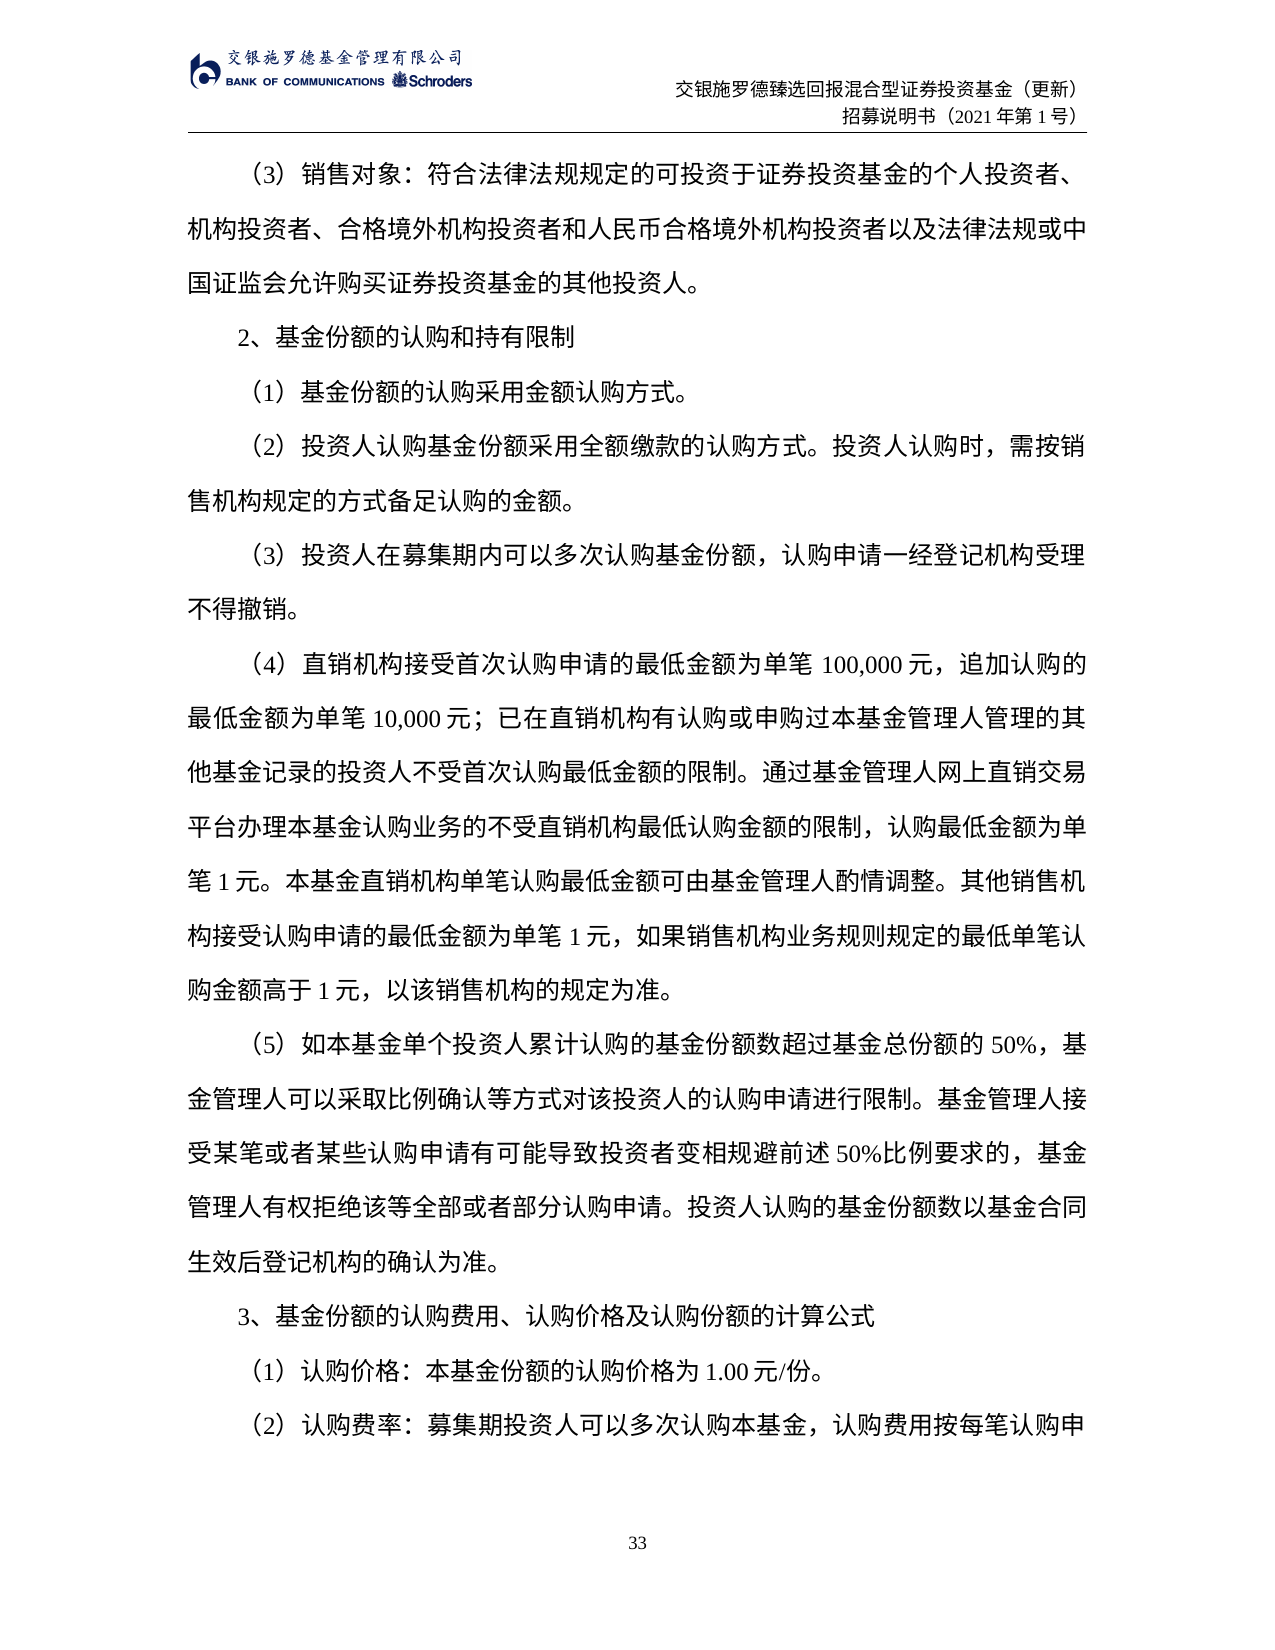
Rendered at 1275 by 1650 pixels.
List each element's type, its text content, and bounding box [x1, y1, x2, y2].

text 3、基金份额的认购费用、认购价格及认购份额的计算公式 [187, 1297, 1087, 1333]
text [187, 1405, 1087, 1442]
text （1）认购价格：本基金份额的认购价格为1.00元/份。 [187, 1351, 1087, 1387]
text （5）如本基金单个投资人累计认购的基金份额数超过基金总份额的50%，基金管理人可以采取比例确认等方式对该投资人的认购申请进行限制。基金管理人接受某笔或者某些认购申请有可能导致投资者变相规避前述50%比例要求的，基金管理人有权拒绝该等全部或者部分认购申请。投资人认购的基金份额数以基金合同生效后登记机构的确认为准。 [187, 1025, 1087, 1278]
text （4）直销机构接受首次认购申请的最低金额为单笔100,000元，追加认购的最低金额为单笔10,000元；已在直销机构有认购或申购过本基金管理人管理的其他基金记录的投资人不受首次认购最低金额的限制。通过基金管理人网上直销交易平台办理本基金认购业务的不受直销机构最低认购金额的限制，认购最低金额为单笔1元。本基金直销机构单笔认购最低金额可由基金管理人酌情调整。其他销售机构接受认购申请的最低金额为单笔1元，如果销售机构业务规则规定的最低单笔认购金额高于1元，以该销售机构的规定为准。 [187, 644, 1087, 1007]
text （3）投资人在募集期内可以多次认购基金份额，认购申请一经登记机构受理不得撤销。 [187, 535, 1087, 626]
text （3）销售对象：符合法律法规规定的可投资于证券投资基金的个人投资者、机构投资者、合格境外机构投资者和人民币合格境外机构投资者以及法律法规或中国证监会允许购买证券投资基金的其他投资人。 [187, 155, 1087, 300]
picture [190, 50, 472, 89]
text （1）基金份额的认购采用金额认购方式。 [187, 372, 1087, 408]
text （2）投资人认购基金份额采用全额缴款的认购方式。投资人认购时，需按销售机构规定的方式备足认购的金额。 [187, 427, 1087, 517]
text 2、基金份额的认购和持有限制 [187, 318, 1087, 354]
